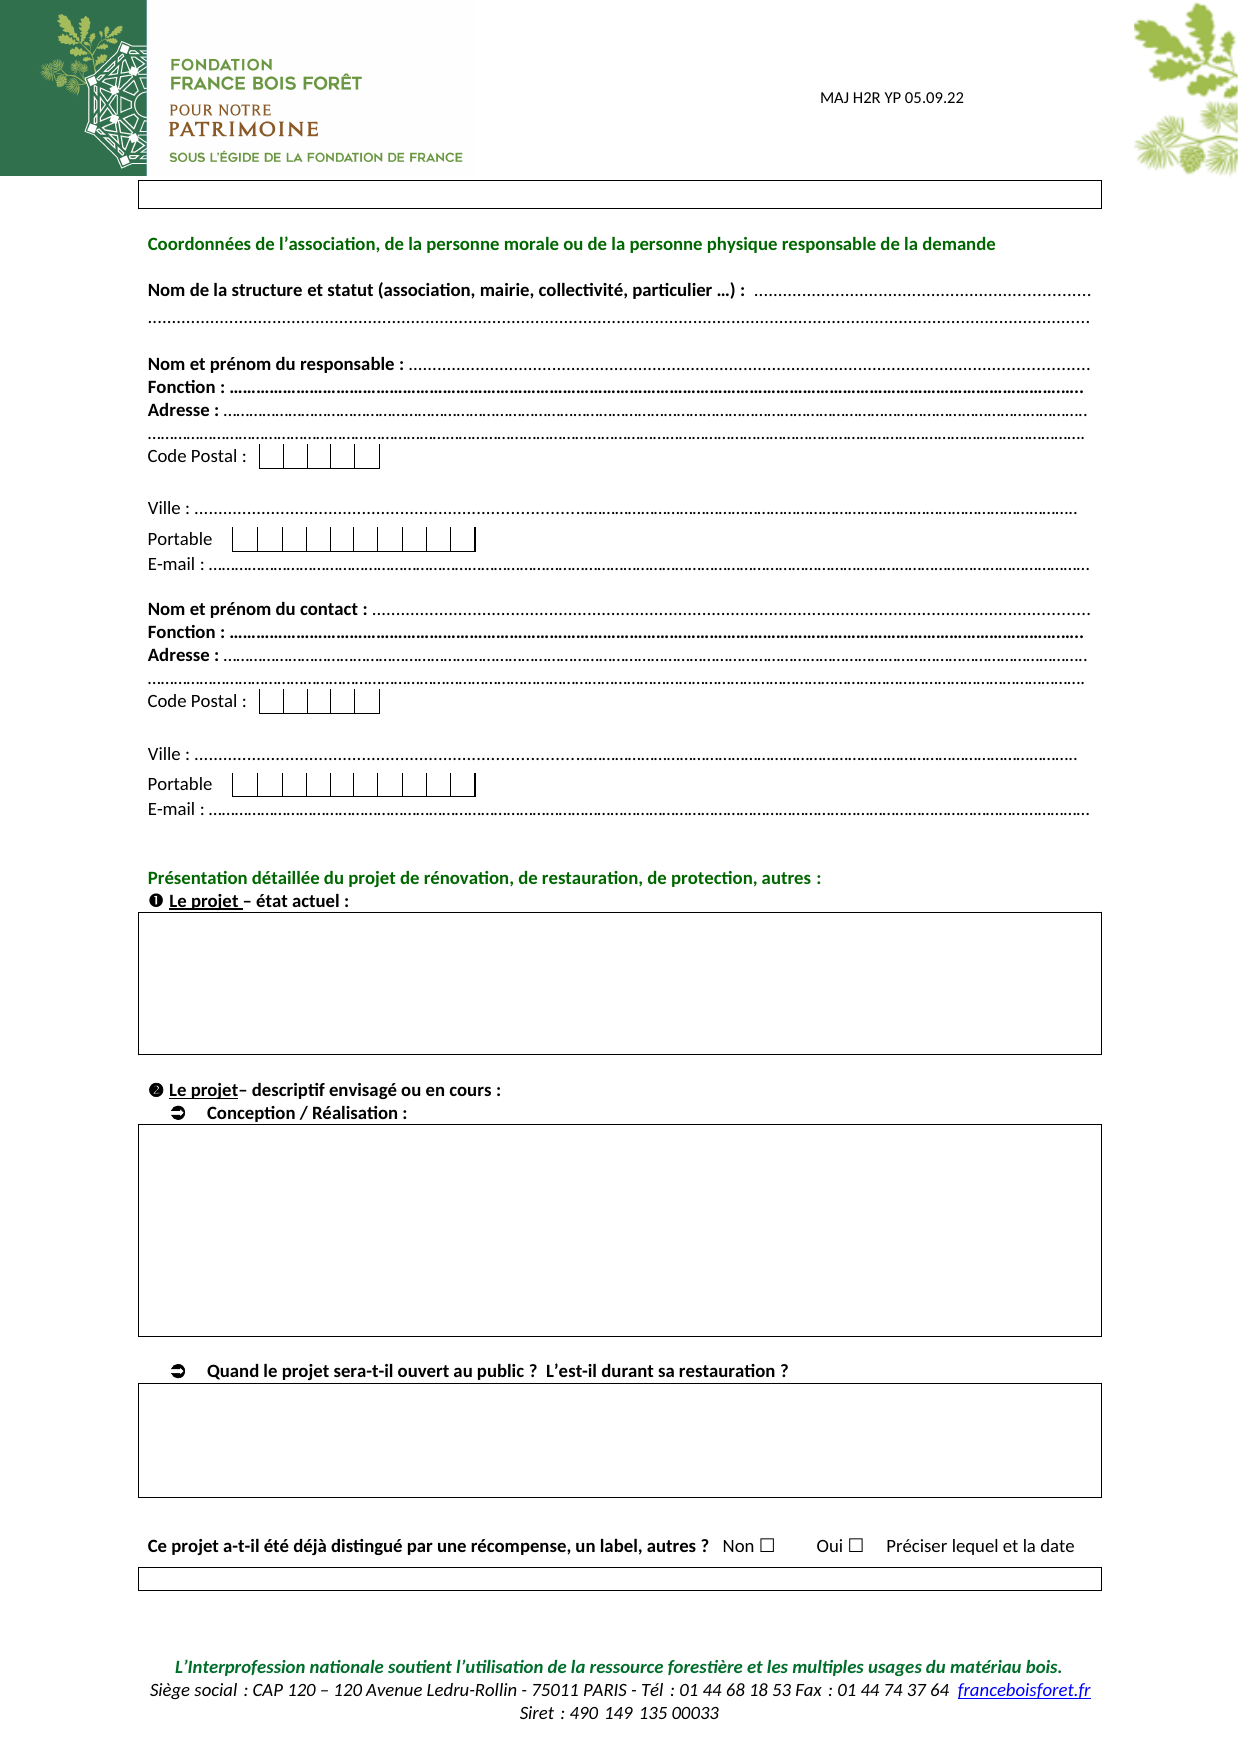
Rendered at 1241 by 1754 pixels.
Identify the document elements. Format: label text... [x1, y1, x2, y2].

text E-mail : …………………………………………………………………………………………………………………………………………………………………………………… [148, 552, 1092, 574]
table_header [427, 527, 450, 551]
table_header [283, 773, 306, 796]
table_header [308, 689, 330, 713]
table_header [331, 527, 353, 551]
table_header [403, 773, 426, 796]
table_header [331, 773, 353, 796]
text Nom de la structure et statut (association, mairie, collectivité, particulier …) : [148, 278, 1092, 301]
table_header [427, 773, 450, 796]
list Conception / Réalisation : [169, 1101, 1092, 1124]
text ………………………………………………………………………………………………………………………………………………………………………………………………. [148, 666, 1092, 689]
table_header [308, 444, 330, 467]
table_header [331, 689, 354, 713]
text Le projet – état actuel : [148, 889, 1092, 912]
table_header [258, 773, 282, 796]
table_header [354, 773, 377, 796]
text Ce projet a-t-il été déjà distingué par une récompense, un label, autres ? Non Oui Préciser lequel et la date [148, 1532, 1092, 1557]
table_header Code Postal : [148, 444, 259, 467]
table_header [355, 444, 379, 467]
table_header [354, 527, 377, 551]
picture [1133, 0, 1238, 180]
table_header [307, 527, 330, 551]
text Adresse : ……………………………………………………………………………………………………………………………………………………………………………….. [148, 643, 1092, 666]
table_header [284, 689, 307, 713]
table_header Portable : [148, 527, 232, 551]
text Ville : …………………………………………………………………………………………………….. [148, 742, 1092, 765]
table_header [260, 689, 283, 713]
text Le projet– descriptif envisagé ou en cours : [148, 1078, 1092, 1101]
text Fonction : …………………………………………………………………………………………………………………………………………………………………….….. [148, 620, 1092, 643]
picture [0, 0, 477, 176]
table_header [378, 527, 402, 551]
table_header Code Postal : [148, 689, 259, 713]
table_header [451, 773, 474, 796]
table_header [355, 689, 379, 713]
table_header [233, 527, 257, 551]
table_header [403, 527, 426, 551]
text Présentation détaillée du projet de rénovation, de restauration, de protection, autres : [148, 866, 1092, 889]
text Fonction : …………………………………………………………………………………………………………………………………………………………………….….. [148, 375, 1092, 398]
text ………………………………………………………………………………………………………………………………………………………………………………………………. [148, 421, 1092, 444]
table_header [258, 527, 282, 551]
table_header [283, 527, 306, 551]
table_header [451, 527, 474, 551]
text Coordonnées de l’association, de la personne morale ou de la personne physique responsable de la demande [148, 232, 1092, 255]
table_header [233, 773, 257, 796]
list Quand le projet sera-t-il ouvert au public ? L’est-il durant sa restauration ? [169, 1359, 1092, 1382]
table_header [378, 773, 402, 796]
text Adresse : ……………………………………………………………………………………………………………………………………………………………………………….. [148, 398, 1092, 421]
table_header [331, 444, 354, 467]
table_header [260, 444, 283, 467]
text Nom et prénom du responsable : [148, 352, 1092, 375]
text Nom et prénom du contact : [148, 597, 1092, 620]
table_header Portable : [148, 773, 232, 796]
table_header [284, 444, 307, 467]
text E-mail : …………………………………………………………………………………………………………………………………………………………………………………… [148, 797, 1092, 820]
table_header [307, 773, 330, 796]
text Ville : …………………………………………………………………………………………………….. [148, 496, 1092, 519]
